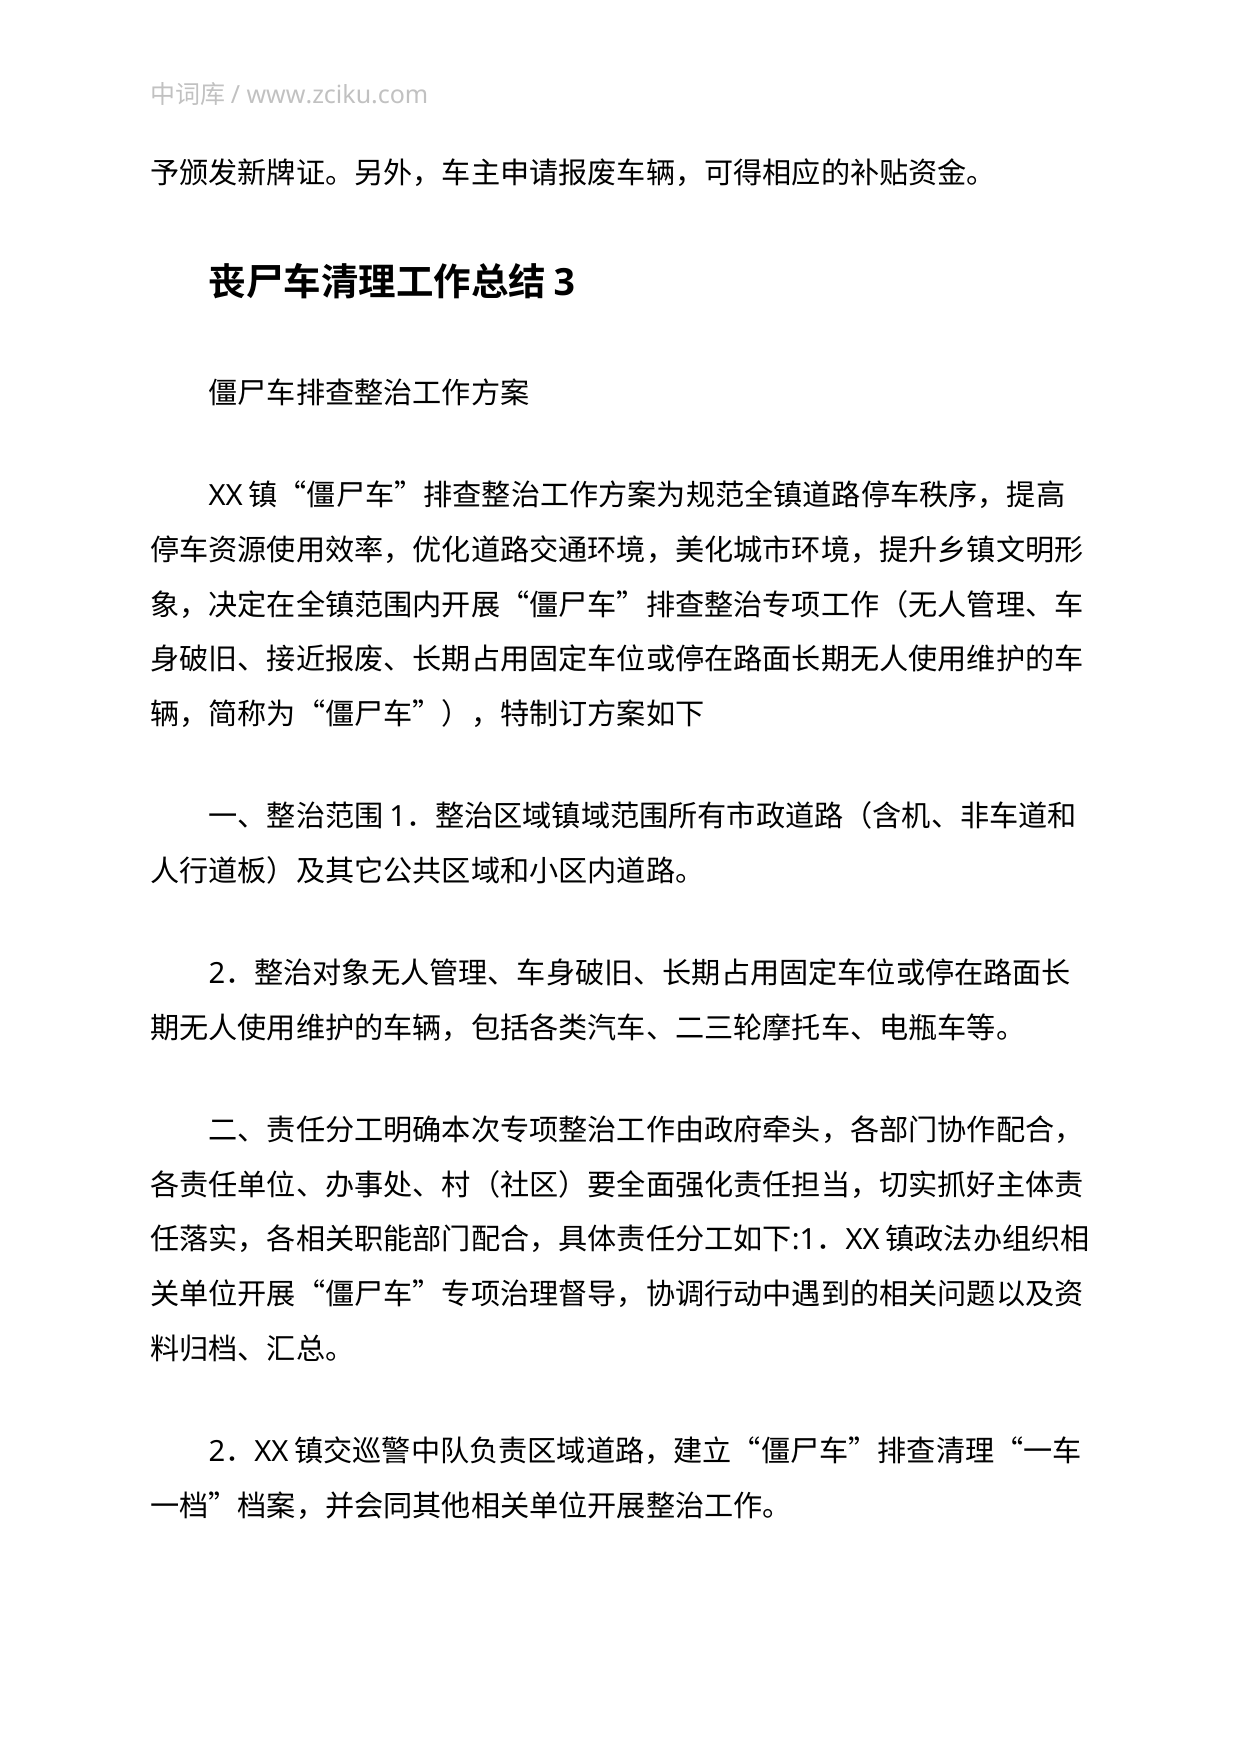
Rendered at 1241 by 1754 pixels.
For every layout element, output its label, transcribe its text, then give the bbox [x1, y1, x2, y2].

text 2．XX镇交巡警中队负责区域道路，建立“僵尸车”排查清理“一车一档”档案，并会同其他相关单位开展整治工作。 [150, 1428, 1090, 1525]
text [150, 150, 1090, 192]
text 僵尸车排查整治工作方案 [150, 369, 1090, 412]
text 一、整治范围1．整治区域镇域范围所有市政道路（含机、非车道和人行道板）及其它公共区域和小区内道路。 [150, 793, 1090, 890]
text XX镇“僵尸车”排查整治工作方案为规范全镇道路停车秩序，提高停车资源使用效率，优化道路交通环境，美化城市环境，提升乡镇文明形象，决定在全镇范围内开展“僵尸车”排查整治专项工作（无人管理、车身破旧、接近报废、长期占用固定车位或停在路面长期无人使用维护的车辆，简称为“僵尸车”），特制订方案如下 [150, 471, 1090, 733]
text 二、责任分工明确本次专项整治工作由政府牵头，各部门协作配合，各责任单位、办事处、村（社区）要全面强化责任担当，切实抓好主体责任落实，各相关职能部门配合，具体责任分工如下:1．XX镇政法办组织相关单位开展“僵尸车”专项治理督导，协调行动中遇到的相关问题以及资料归档、汇总。 [150, 1106, 1090, 1368]
text 2．整治对象无人管理、车身破旧、长期占用固定车位或停在路面长期无人使用维护的车辆，包括各类汽车、二三轮摩托车、电瓶车等。 [150, 949, 1090, 1047]
text 丧尸车清理工作总结3 [150, 252, 1090, 306]
